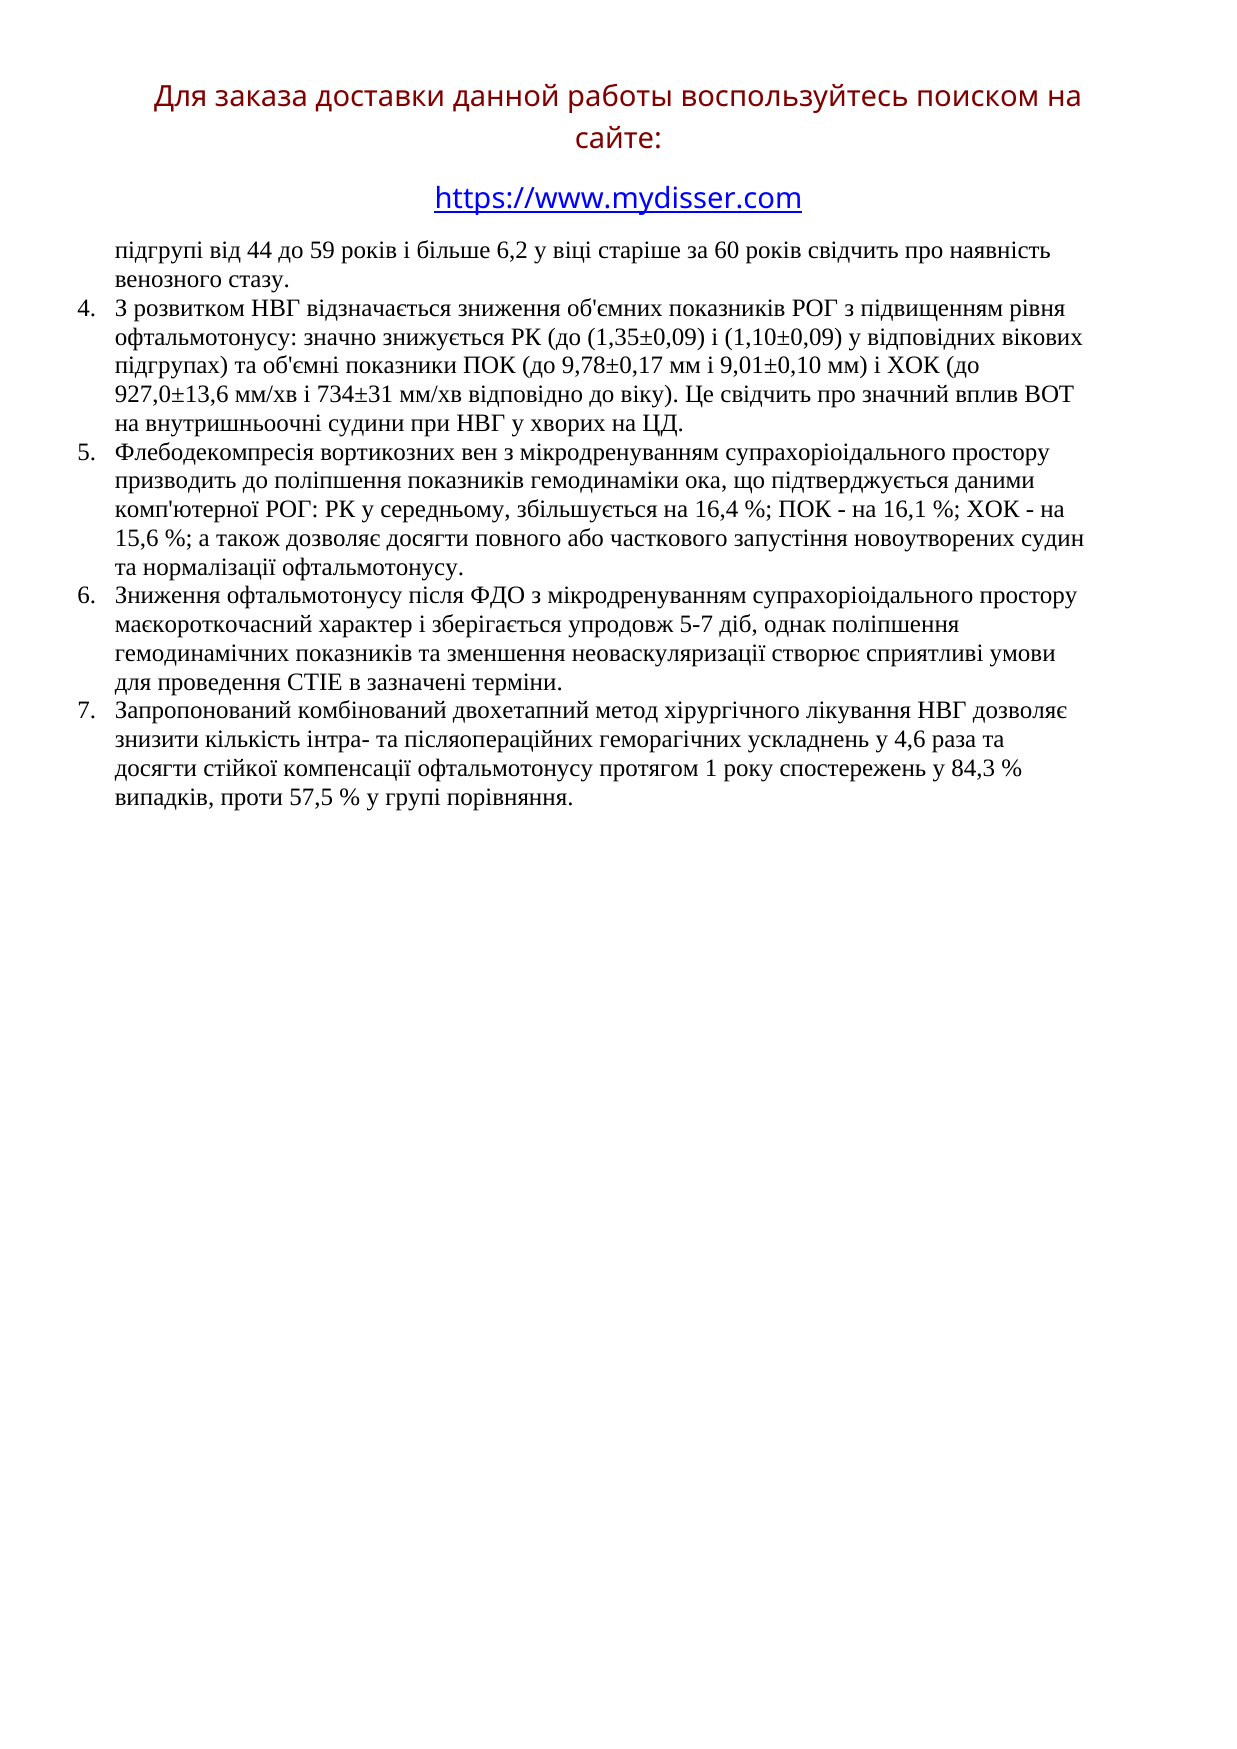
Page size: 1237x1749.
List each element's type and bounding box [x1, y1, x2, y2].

table_cell [40, 236, 1086, 840]
